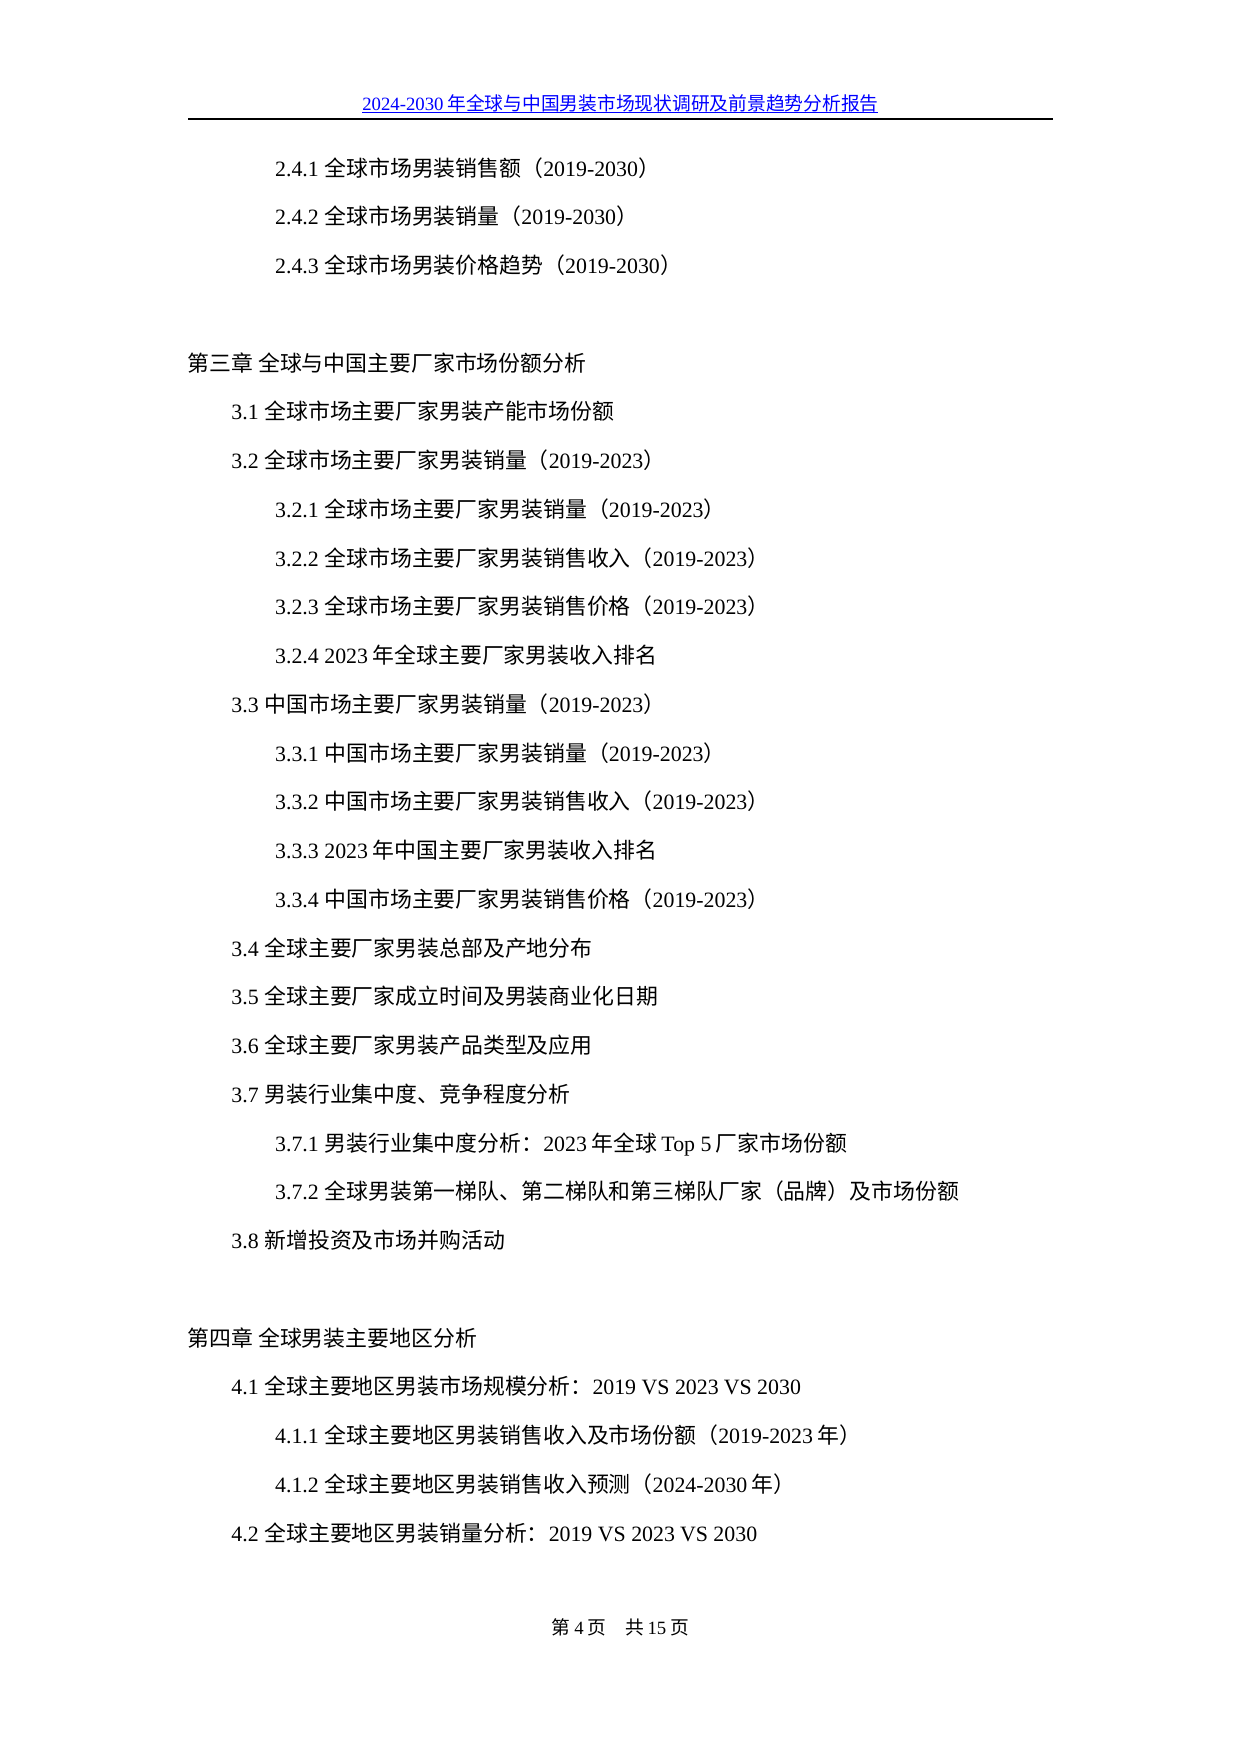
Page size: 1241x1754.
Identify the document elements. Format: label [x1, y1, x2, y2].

text [187, 150, 1053, 1548]
